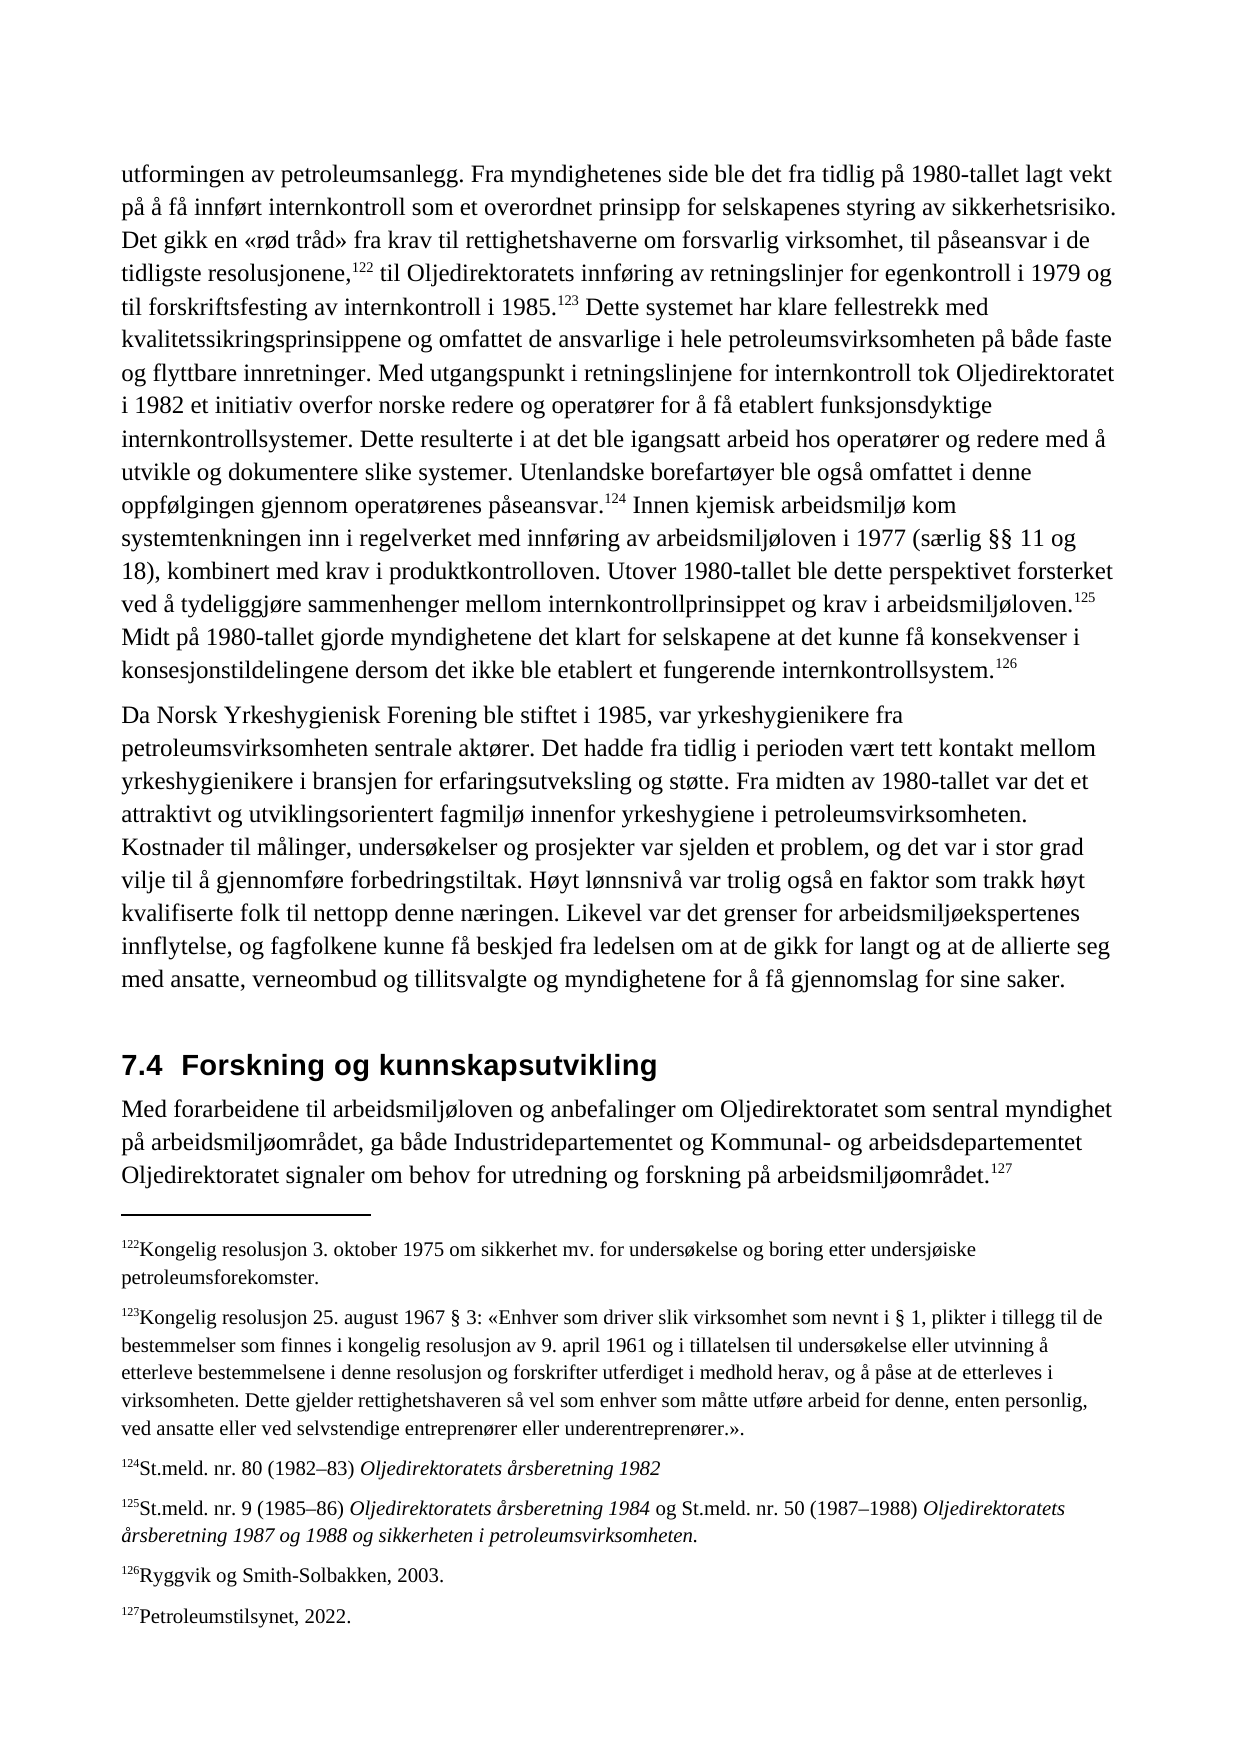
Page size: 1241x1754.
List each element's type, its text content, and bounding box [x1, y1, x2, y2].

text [121, 159, 1119, 683]
text Da Norsk Yrkeshygienisk Forening ble stiftet i 1985, var yrkeshygienikere fra petroleumsvirksomheten sentrale aktører. Det hadde fra tidlig i perioden vært tett kontakt mellom yrkeshygienikere i bransjen for erfaringsutveksling og støtte. Fra midten av 1980-tallet var det et attraktivt og utviklingsorientert fagmiljø innenfor yrkeshygiene i petroleumsvirksomheten. Kostnader til målinger, undersøkelser og prosjekter var sjelden et problem, og det var i stor grad vilje til å gjennomføre forbedringstiltak. Høyt lønnsnivå var trolig også en faktor som trakk høyt kvalifiserte folk til nettopp denne næringen. Likevel var det grenser for arbeidsmiljøekspertenes innflytelse, og fagfolkene kunne få beskjed fra ledelsen om at de gikk for langt og at de allierte seg med ansatte, verneombud og tillitsvalgte og myndighetene for å få gjennomslag for sine saker. [121, 700, 1119, 993]
text Med forarbeidene til arbeidsmiljøloven og anbefalinger om Oljedirektoratet som sentral myndighet på arbeidsmiljøområdet, ga både Industridepartementet og Kommunal- og arbeidsdepartementet Oljedirektoratet signaler om behov for utredning og forskning på arbeidsmiljøområdet. Petroleumsvirksomhet var et område man ikke hadde mye kunnskap om, og hvor det var behov for å gå dypere inn i hva denne nye virksomheten representerte av risiko for arbeidsmiljø, fysiske, psykiske og sosiale forhold mv. Med innføring av nye krav til arbeidsmiljø erkjente man også at det var stort behov for opplæring i hvordan krav i arbeidsmiljøregelverket skulle forstås og innfris, men også bedre kunnskap om hvilke konsekvenser petroleumsvirksomhet faktisk hadde for arbeidstakernes arbeidsmiljø og helse. [121, 1094, 1119, 1189]
subtitle Forskning og kunnskapsutvikling [121, 1047, 1119, 1081]
